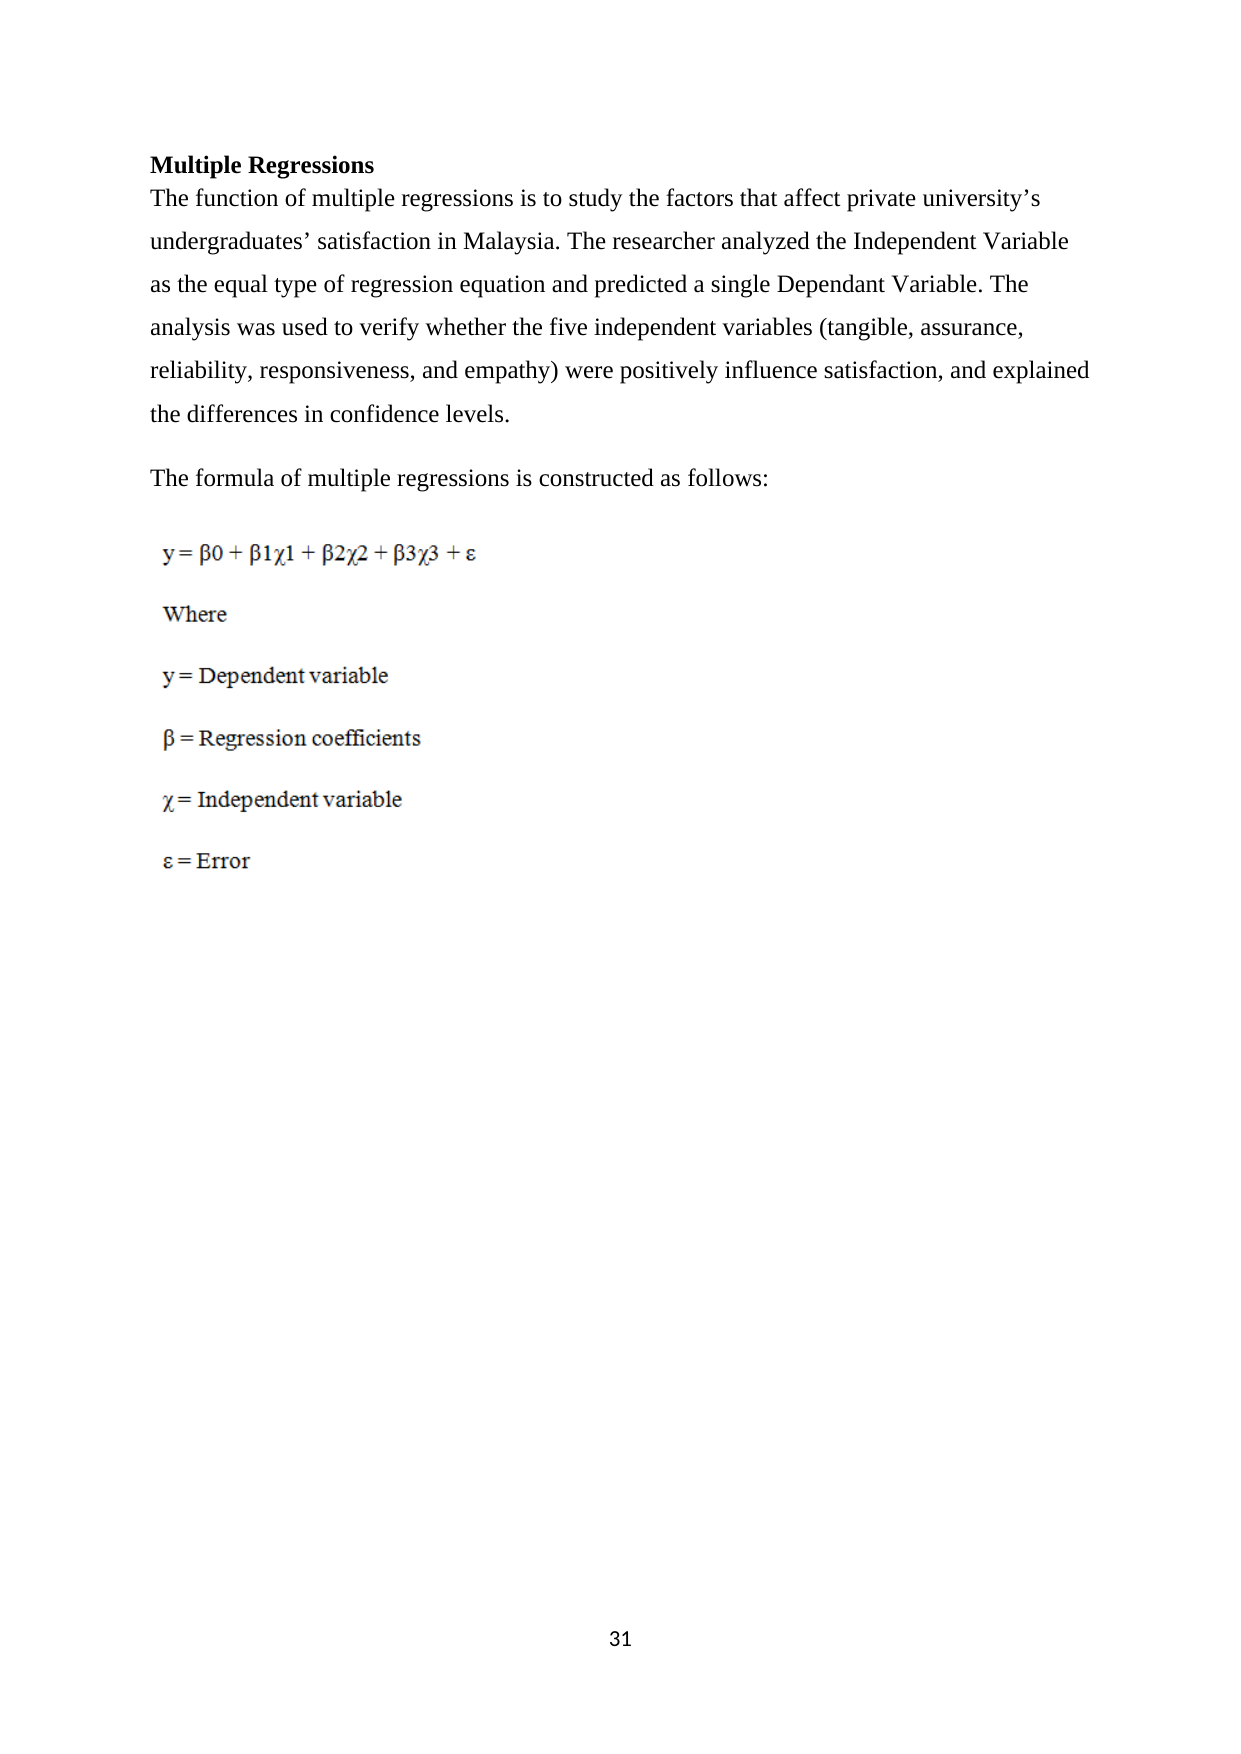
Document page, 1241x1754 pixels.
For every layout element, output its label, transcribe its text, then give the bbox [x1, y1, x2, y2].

picture [150, 526, 510, 885]
text The function of multiple regressions is to study the factors that affect private university’s undergraduates’ satisfaction in Malaysia. The researcher analyzed the Independent Variable as the equal type of regression equation and predicted a single Dependant Variable. The analysis was used to verify whether the five independent variables (tangible, assurance, reliability, responsiveness, and empathy) were positively influence satisfaction, and explained the differences in confidence levels. [150, 183, 1090, 427]
text The formula of multiple regressions is constructed as follows: [150, 463, 1090, 491]
subtitle Multiple Regressions [150, 150, 1090, 179]
